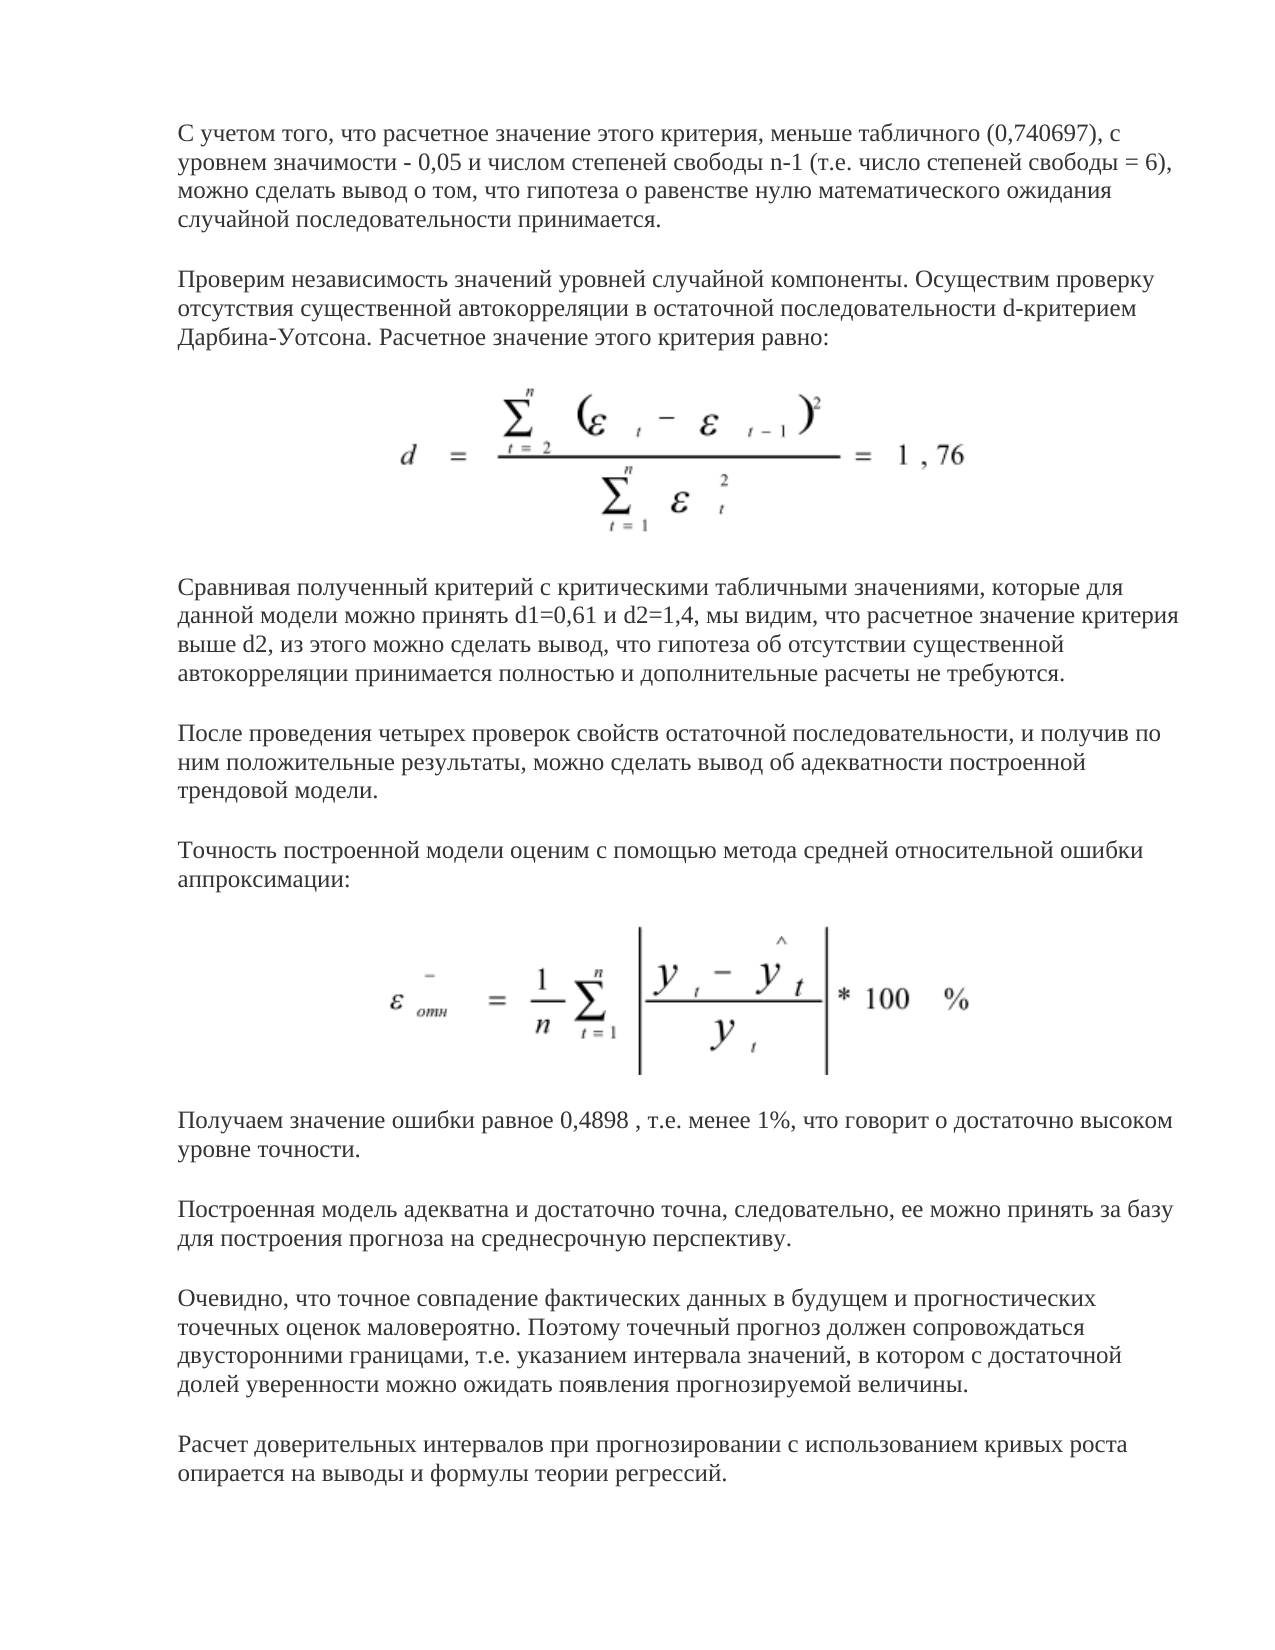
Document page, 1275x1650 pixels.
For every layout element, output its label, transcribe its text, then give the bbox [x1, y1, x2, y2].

picture [386, 924, 978, 1075]
text Получаем значение ошибки равное 0,4898 , т.е. менее 1%, что говорит о достаточно высоком уровне точности. [177, 1105, 1186, 1163]
picture [395, 381, 969, 541]
text Точность построенной модели оценим с помощью метода средней относительной ошибки аппроксимации: [177, 835, 1186, 893]
text Очевидно, что точное совпадение фактических данных в будущем и прогностических точечных оценок маловероятно. Поэтому точечный прогноз должен сопровождаться двусторонними границами, т.е. указанием интервала значений, в котором с достаточной долей уверенности можно ожидать появления прогнозируемой величины. [177, 1283, 1186, 1398]
text С учетом того, что расчетное значение этого критерия, меньше табличного (0,740697), с уровнем значимости - 0,05 и числом степеней свободы n-1 (т.е. число степеней свободы = 6), можно сделать вывод о том, что гипотеза о равенстве нулю математического ожидания случайной последовательности принимается. [177, 118, 1186, 233]
text Построенная модель адекватна и достаточно точна, следовательно, ее можно принять за базу для построения прогноза на среднесрочную перспективу. [177, 1194, 1186, 1252]
text После проведения четырех проверок свойств остаточной последовательности, и получив по ним положительные результаты, можно сделать вывод об адекватности построенной трендовой модели. [177, 718, 1186, 804]
text Расчет доверительных интервалов при прогнозировании с использованием кривых роста опирается на выводы и формулы теории регрессий. [177, 1429, 1186, 1487]
text Сравнивая полученный критерий с критическими табличными значениями, которые для данной модели можно принять d1=0,61 и d2=1,4, мы видим, что расчетное значение критерия выше d2, из этого можно сделать вывод, что гипотеза об отсутствии существенной автокорреляции принимается полностью и дополнительные расчеты не требуются. [177, 572, 1186, 687]
text Проверим независимость значений уровней случайной компоненты. Осуществим проверку отсутствия существенной автокорреляции в остаточной последовательности d-критерием Дарбина-Уотсона. Расчетное значение этого критерия равно: [177, 264, 1186, 351]
